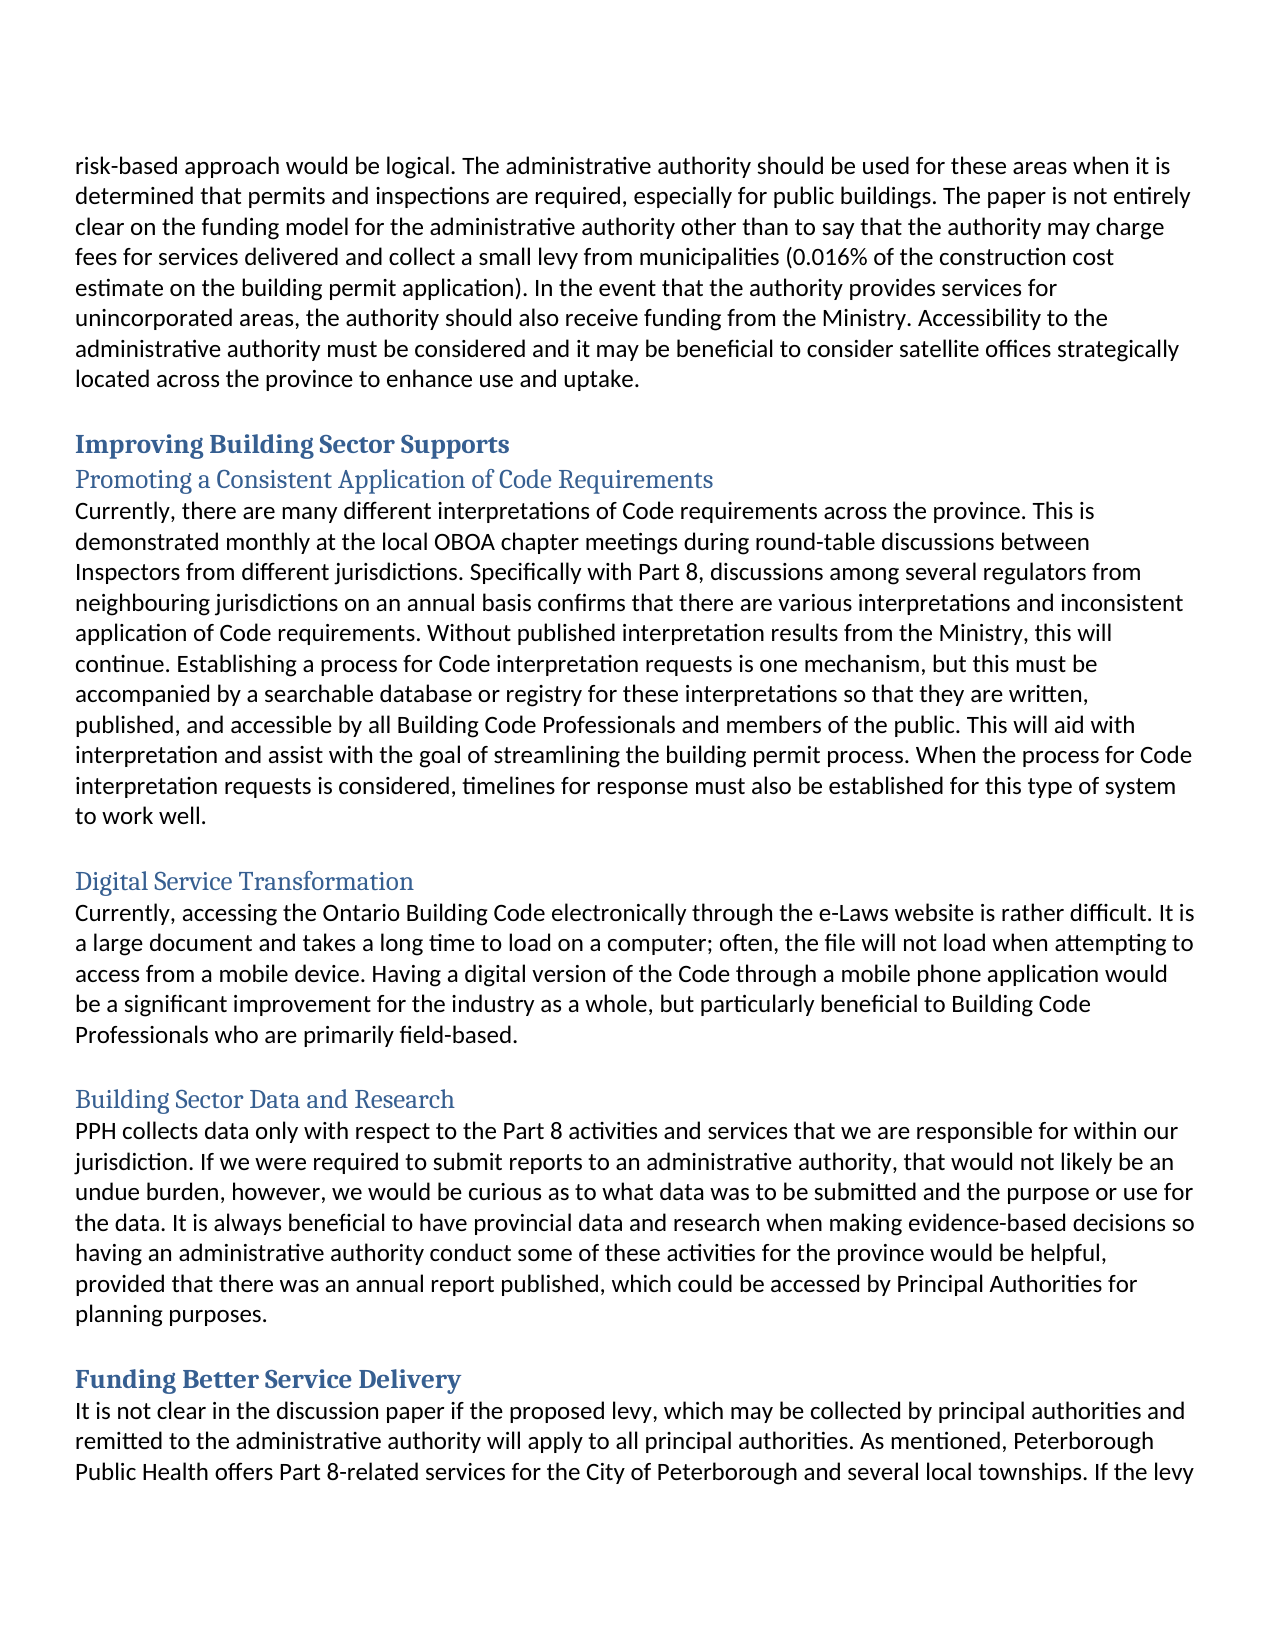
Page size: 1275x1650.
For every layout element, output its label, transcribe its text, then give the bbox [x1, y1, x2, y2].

subtitle Funding Better Service Delivery [75, 1364, 1200, 1395]
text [75, 150, 1200, 394]
text Currently, there are many different interpretations of Code requirements across the province. This is demonstrated monthly at the local OBOA chapter meetings during round-table discussions between Inspectors from different jurisdictions. Specifically with Part 8, discussions among several regulators from neighbouring jurisdictions on an annual basis confirms that there are various interpretations and inconsistent application of Code requirements. Without published interpretation results from the Ministry, this will continue. Establishing a process for Code interpretation requests is one mechanism, but this must be accompanied by a searchable database or registry for these interpretations so that they are written, published, and accessible by all Building Code Professionals and members of the public. This will aid with interpretation and assist with the goal of streamlining the building permit process. When the process for Code interpretation requests is considered, timelines for response must also be established for this type of system to work well. [75, 495, 1200, 831]
subtitle Improving Building Sector Supports [75, 429, 1200, 460]
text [75, 1395, 1200, 1486]
text PPH collects data only with respect to the Part 8 activities and services that we are responsible for within our jurisdiction. If we were required to submit reports to an administrative authority, that would not likely be an undue burden, however, we would be curious as to what data was to be submitted and the purpose or use for the data. It is always beneficial to have provincial data and research when making evidence-based decisions so having an administrative authority conduct some of these activities for the province would be helpful, provided that there was an annual report published, which could be accessed by Principal Authorities for planning purposes. [75, 1115, 1200, 1329]
text Currently, accessing the Ontario Building Code electronically through the e-Laws website is rather difficult. It is a large document and takes a long time to load on a computer; often, the file will not load when attempting to access from a mobile device. Having a digital version of the Code through a mobile phone application would be a significant improvement for the industry as a whole, but particularly beneficial to Building Code Professionals who are primarily field-based. [75, 897, 1200, 1049]
subtitle Digital Service Transformation [75, 866, 1200, 897]
subtitle Building Sector Data and Research [75, 1084, 1200, 1115]
subtitle Promoting a Consistent Application of Code Requirements [75, 464, 1200, 495]
